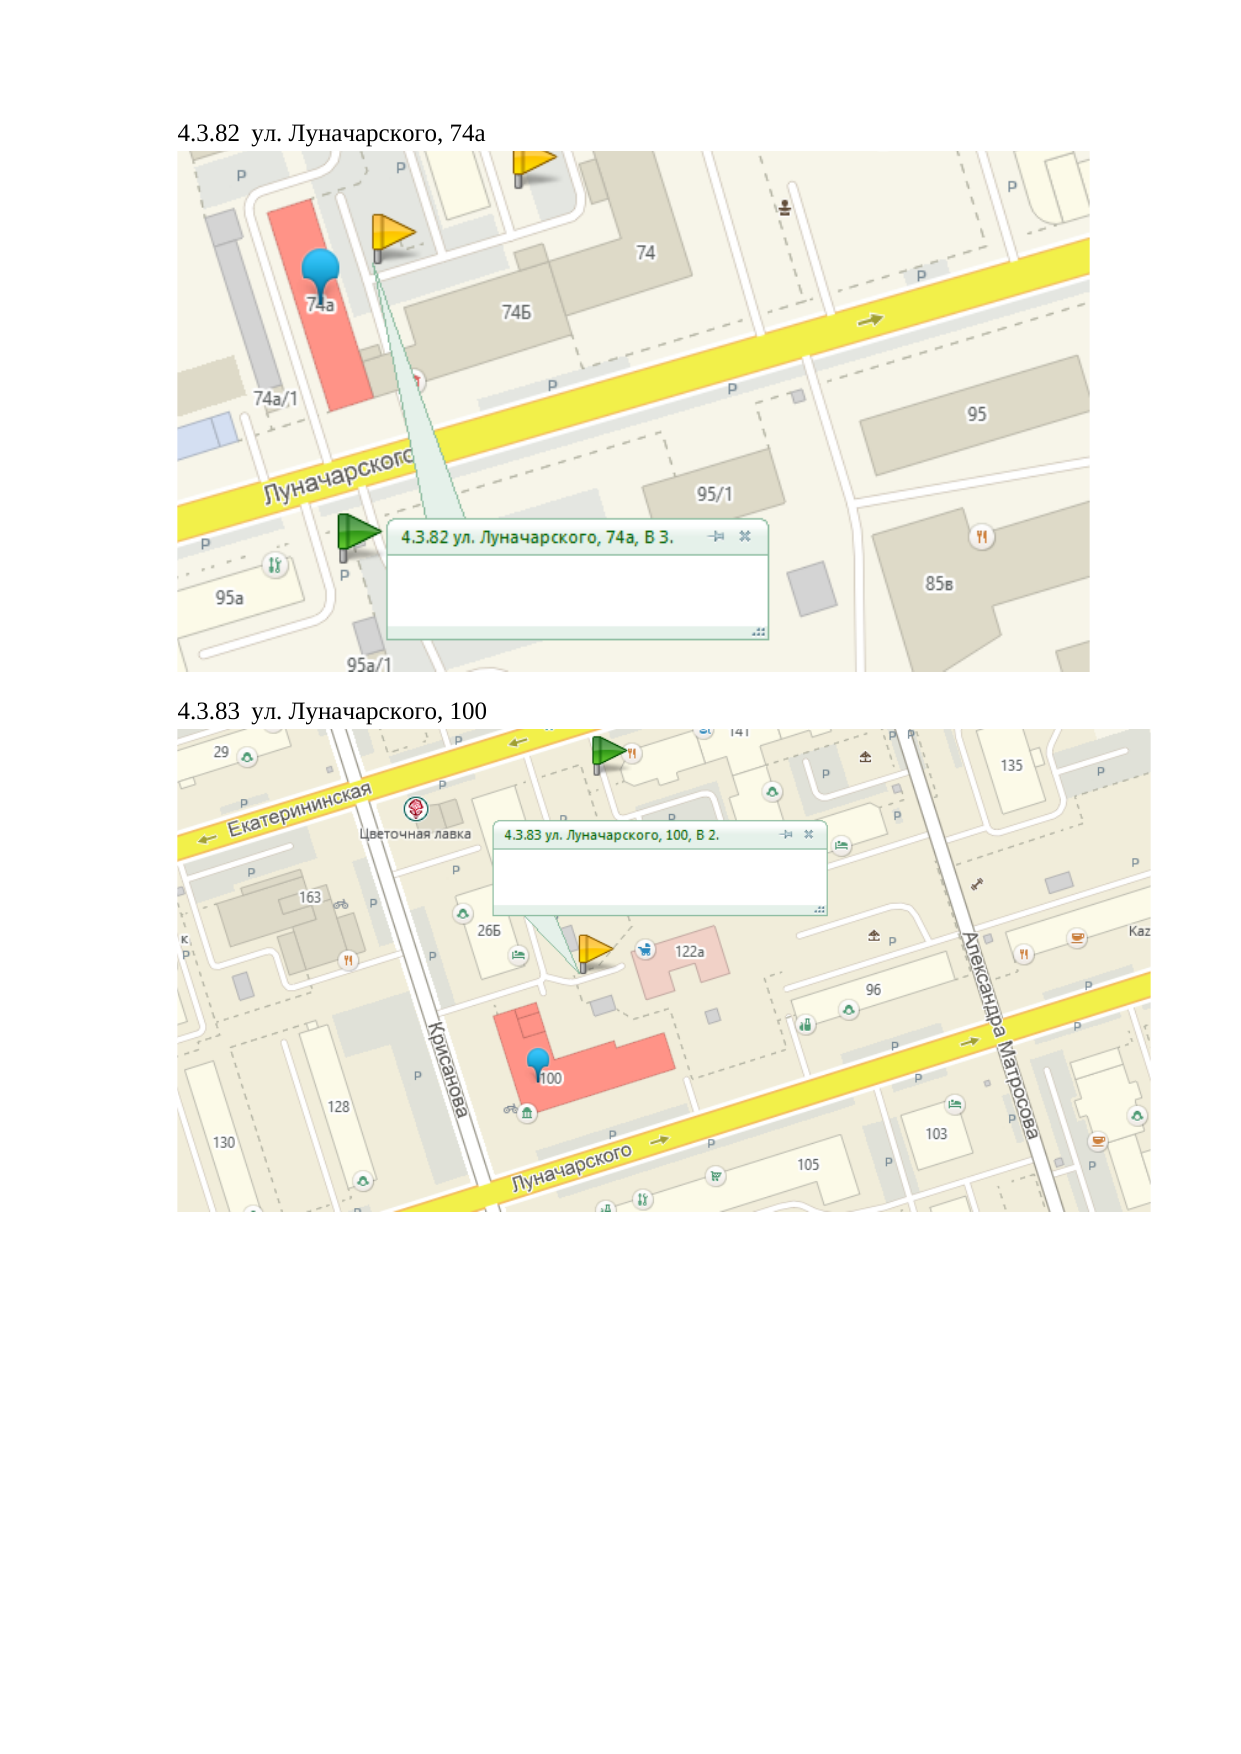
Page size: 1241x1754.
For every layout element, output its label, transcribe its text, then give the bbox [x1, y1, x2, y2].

picture [177, 151, 1090, 672]
picture [177, 729, 1151, 1212]
